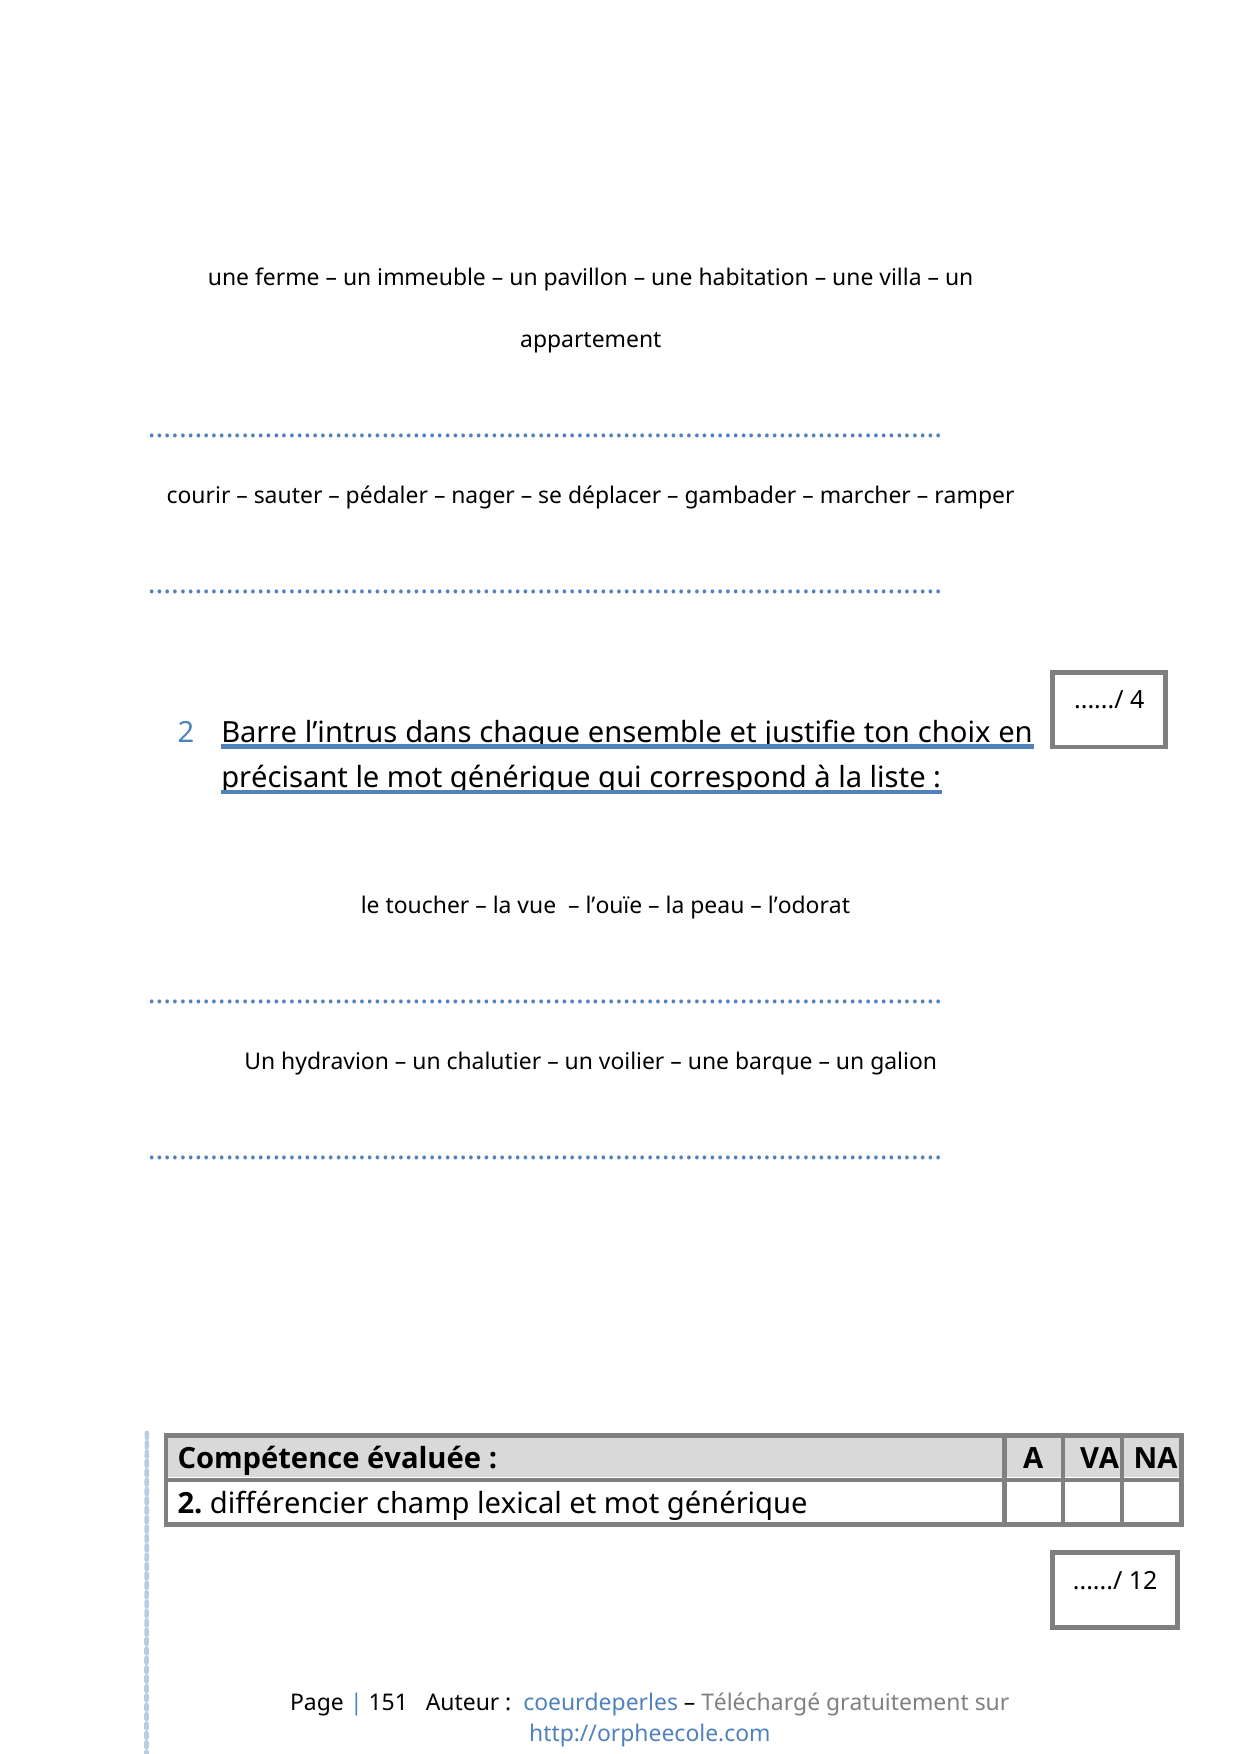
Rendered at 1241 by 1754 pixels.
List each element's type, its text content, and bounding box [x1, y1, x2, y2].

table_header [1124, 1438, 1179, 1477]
text ...................................................................................................... [148, 1128, 1048, 1168]
text Un hydravion – un chalutier – un voilier – une barque – un galion [148, 1045, 1033, 1076]
text ...................................................................................................... [148, 562, 1048, 602]
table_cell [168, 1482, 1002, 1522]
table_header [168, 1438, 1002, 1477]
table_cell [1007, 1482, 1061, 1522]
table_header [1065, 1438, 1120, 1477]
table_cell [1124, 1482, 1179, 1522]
text une ferme – un immeuble – un pavillon – une habitation – une villa – un appartement [148, 261, 1033, 355]
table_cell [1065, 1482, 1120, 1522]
text ...................................................................................................... [148, 407, 1048, 446]
list Barre l’intrus dans chaque ensemble et justifie ton choix en précisant le mot générique qui correspond à la liste : [177, 711, 1033, 796]
text le toucher – la vue – l’ouïe – la peau – l’odorat [177, 889, 1033, 921]
text courir – sauter – pédaler – nager – se déplacer – gambader – marcher – ramper [148, 479, 1033, 510]
text ...................................................................................................... [148, 973, 1048, 1012]
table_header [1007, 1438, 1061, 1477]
